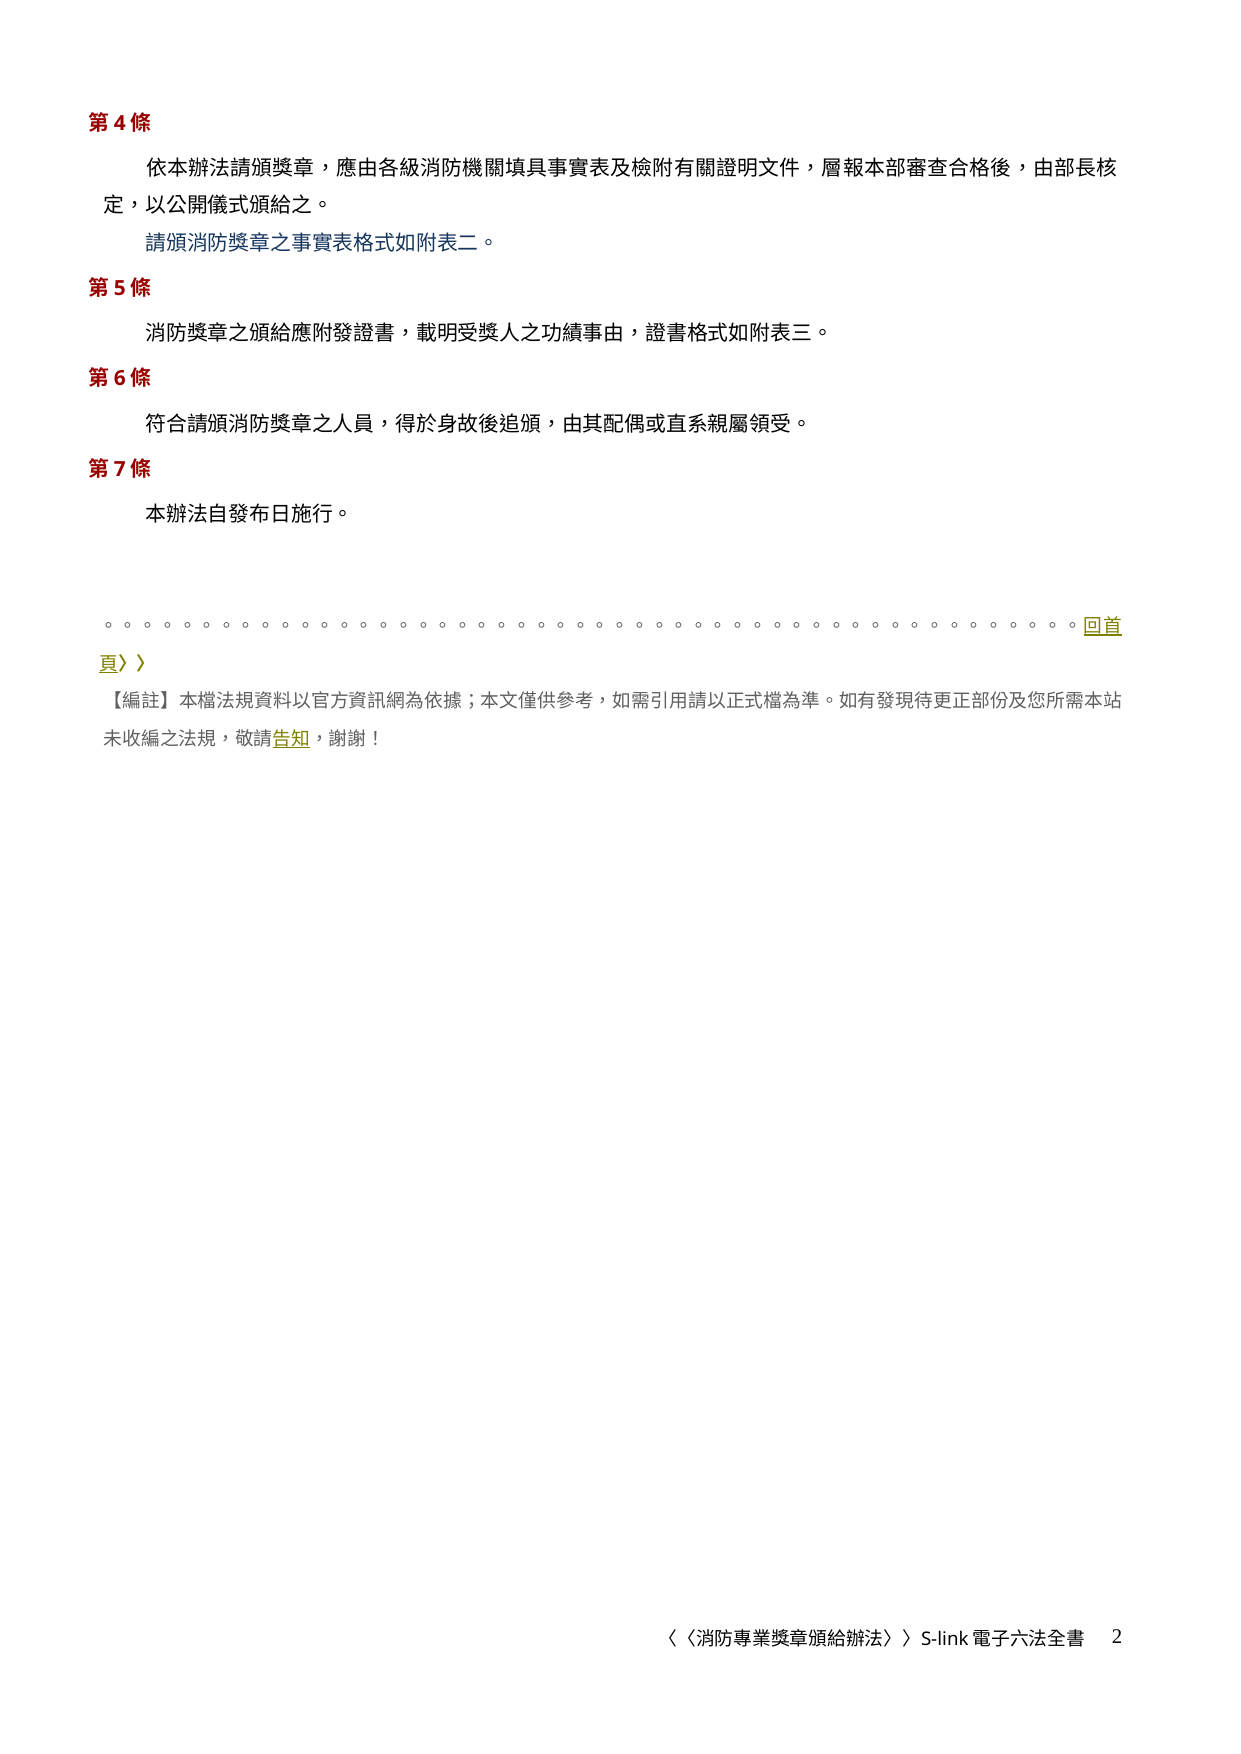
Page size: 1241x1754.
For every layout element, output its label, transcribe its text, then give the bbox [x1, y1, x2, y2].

text 請頒消防獎章之事實表格式如附表二。 [103, 223, 1122, 260]
subtitle 第6條 [89, 362, 1122, 392]
text 依本辦法請頒獎章，應由各級消防機關填具事實表及檢附有關證明文件，層報本部審查合格後，由部長核定，以公開儀式頒給之。 [103, 148, 1122, 223]
text 本辦法自發布日施行。 [103, 493, 1122, 531]
subtitle 第7條 [89, 452, 1122, 482]
text 符合請頒消防獎章之人員，得於身故後追頒，由其配偶或直系親屬領受。 [103, 403, 1122, 441]
subtitle 第5條 [89, 271, 1122, 302]
text 消防獎章之頒給應附發證書，載明受獎人之功績事由，證書格式如附表三。 [103, 313, 1122, 350]
text 【編註】本檔法規資料以官方資訊網為依據；本文僅供參考，如需引用請以正式檔為準。如有發現待更正部份及您所需本站未收編之法規，敬請告知，謝謝！ [103, 681, 1122, 756]
text 。。。。。。。。。。。。。。。。。。。。。。。。。。。。。。。。。。。。。。。。。。。。。。。。。。回首頁〉〉 [99, 606, 1122, 681]
subtitle 第4條 [89, 106, 1122, 136]
